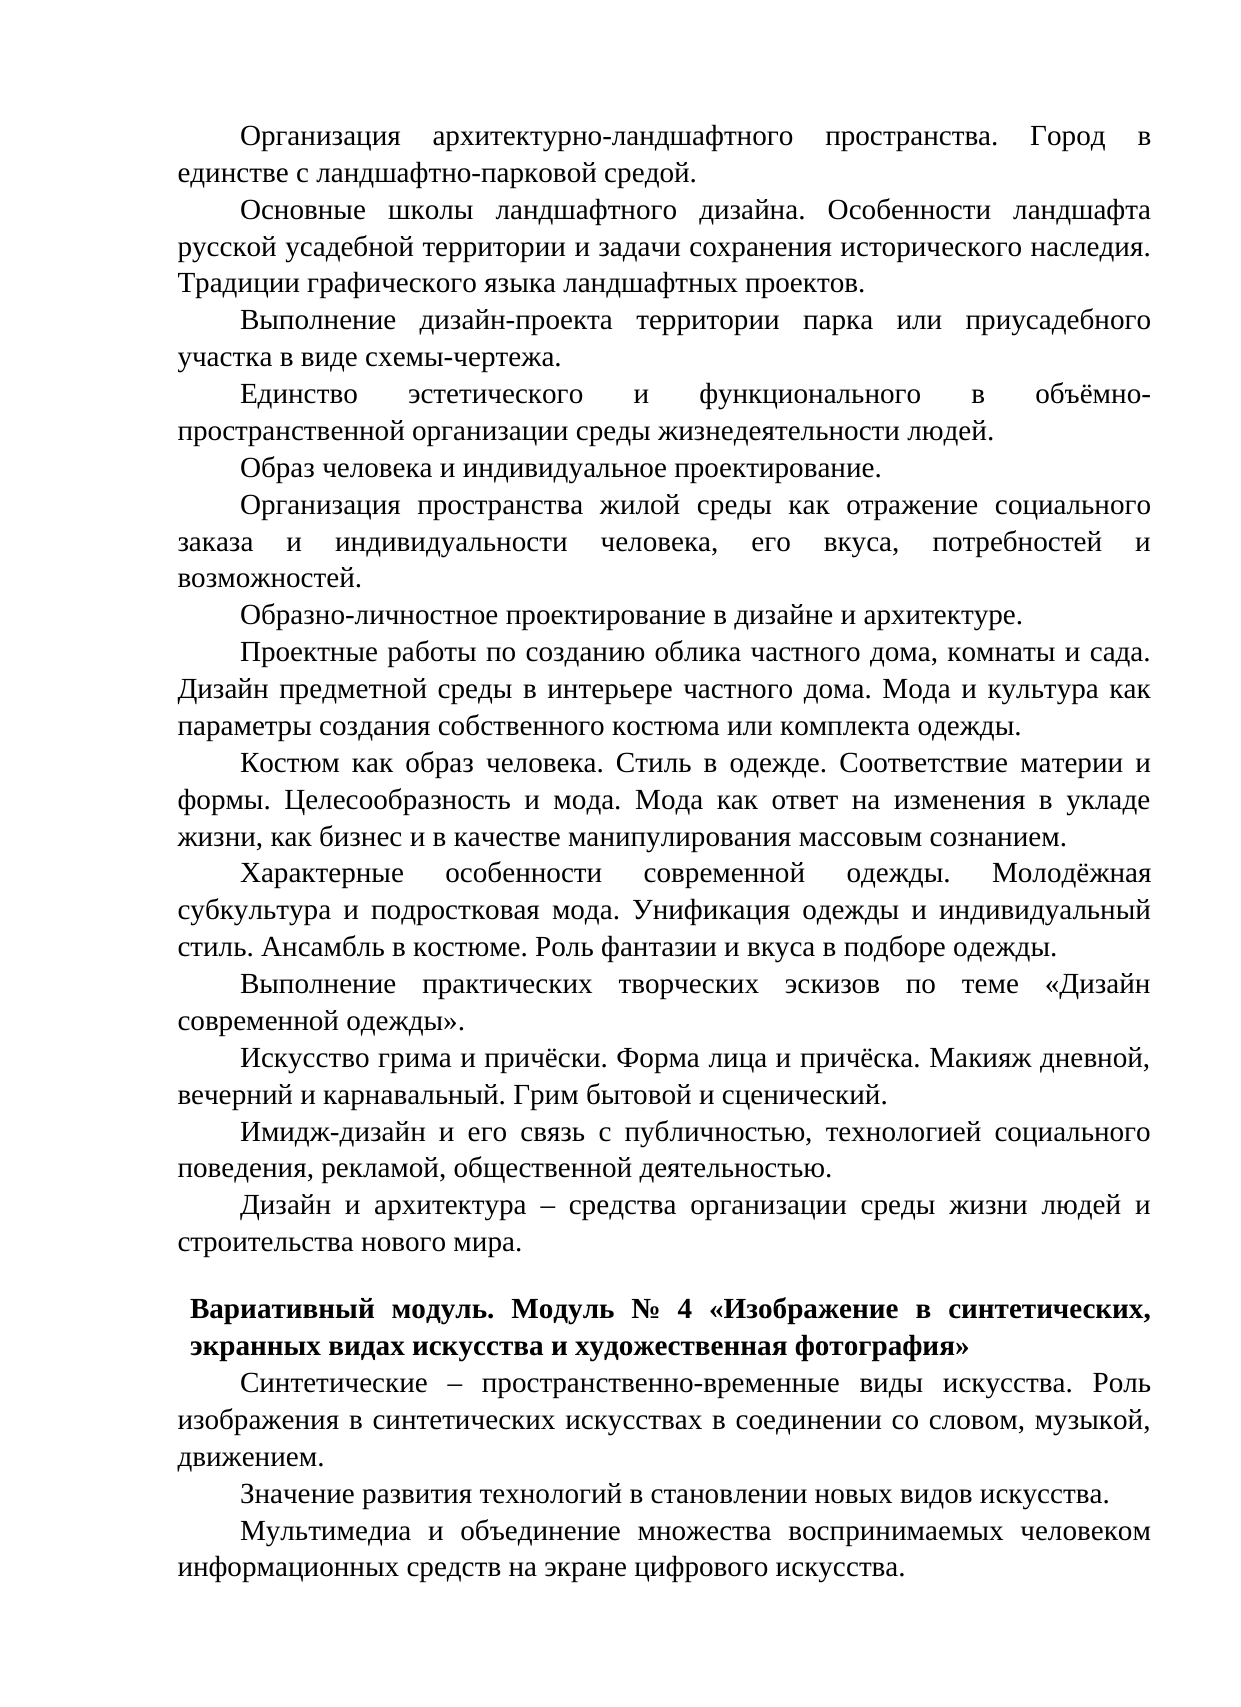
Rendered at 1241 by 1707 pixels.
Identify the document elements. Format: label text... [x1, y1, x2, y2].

text Организация пространства жилой среды как отражение социального заказа и индивидуальности человека, его вкуса, потребностей и возможностей. [177, 487, 1152, 594]
text Имидж-дизайн и его связь с публичностью, технологией социального поведения, рекламой, общественной деятельностью. [177, 1114, 1152, 1184]
text Основные школы ландшафтного дизайна. Особенности ландшафта русской усадебной территории и задачи сохранения исторического наследия. Традиции графического языка ландшафтных проектов. [177, 192, 1152, 299]
text Значение развития технологий в становлении новых видов искусства. [177, 1476, 1152, 1509]
text Дизайн и архитектура – средства организации среды жизни людей и строительства нового мира. [177, 1187, 1152, 1258]
text Выполнение практических творческих эскизов по теме «Дизайн современной одежды». [177, 966, 1152, 1037]
text Единство эстетического и функционального в объёмно-пространственной организации среды жизнедеятельности людей. [177, 376, 1152, 447]
text Образно-личностное проектирование в дизайне и архитектуре. [177, 597, 1152, 631]
text Мультимедиа и объединение множества воспринимаемых человеком информационных средств на экране цифрового искусства. [177, 1513, 1152, 1583]
text Вариативный модуль. Модуль № 4 «Изображение в синтетических, экранных видах искусства и художественная фотография»​ [190, 1291, 1152, 1362]
text Костюм как образ человека. Стиль в одежде. Соответствие материи и формы. Целесообразность и мода. Мода как ответ на изменения в укладе жизни, как бизнес и в качестве манипулирования массовым сознанием. [177, 745, 1152, 852]
text Синтетические – пространственно-временные виды искусства. Роль изображения в синтетических искусствах в соединении со словом, музыкой, движением. [177, 1365, 1152, 1472]
text Выполнение дизайн-проекта территории парка или приусадебного участка в виде схемы-чертежа. [177, 302, 1152, 373]
text Проектные работы по созданию облика частного дома, комнаты и сада. Дизайн предметной среды в интерьере частного дома. Мода и культура как параметры создания собственного костюма или комплекта одежды. [177, 634, 1152, 742]
text Характерные особенности современной одежды. Молодёжная субкультура и подростковая мода. Унификация одежды и индивидуальный стиль. Ансамбль в костюме. Роль фантазии и вкуса в подборе одежды. [177, 856, 1152, 963]
text Организация архитектурно-ландшафтного пространства. Город в единстве с ландшафтно-парковой средой. [177, 118, 1152, 188]
text Образ человека и индивидуальное проектирование. [177, 450, 1152, 483]
text Искусство грима и причёски. Форма лица и причёска. Макияж дневной, вечерний и карнавальный. Грим бытовой и сценический. [177, 1040, 1152, 1110]
